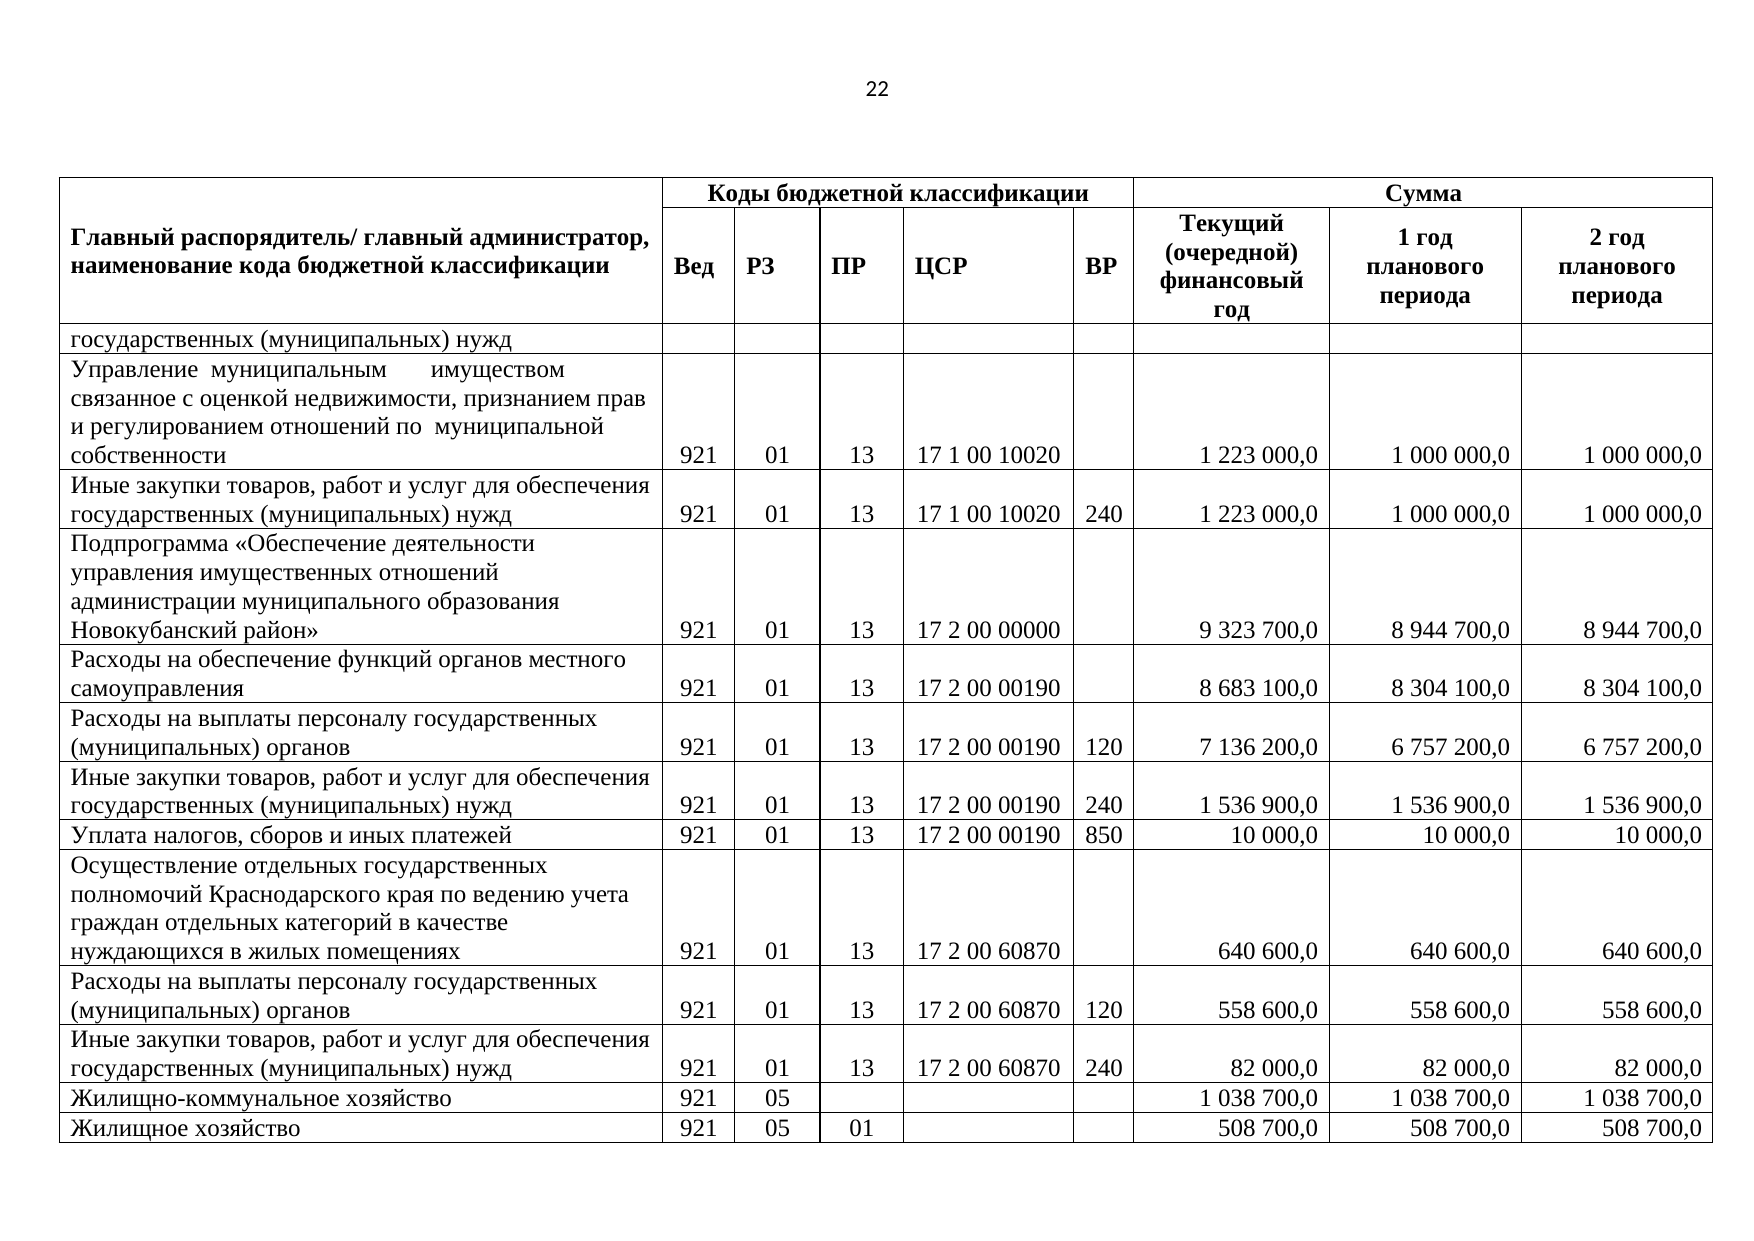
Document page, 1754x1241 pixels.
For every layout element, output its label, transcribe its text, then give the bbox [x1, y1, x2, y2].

table_cell 2 год планового периода [1522, 208, 1712, 323]
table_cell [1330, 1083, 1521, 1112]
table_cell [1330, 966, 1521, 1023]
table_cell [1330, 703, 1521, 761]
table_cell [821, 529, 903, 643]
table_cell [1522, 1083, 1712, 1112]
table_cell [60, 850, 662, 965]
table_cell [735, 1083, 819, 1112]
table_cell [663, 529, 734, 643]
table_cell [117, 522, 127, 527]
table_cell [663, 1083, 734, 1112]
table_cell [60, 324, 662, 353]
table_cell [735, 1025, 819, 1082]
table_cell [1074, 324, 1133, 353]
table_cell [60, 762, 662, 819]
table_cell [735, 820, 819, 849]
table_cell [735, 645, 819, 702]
table_cell РЗ [735, 208, 819, 323]
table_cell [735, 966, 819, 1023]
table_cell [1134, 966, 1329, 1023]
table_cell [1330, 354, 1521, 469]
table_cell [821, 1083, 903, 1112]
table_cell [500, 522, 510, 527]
table_cell ЦСР [904, 208, 1073, 323]
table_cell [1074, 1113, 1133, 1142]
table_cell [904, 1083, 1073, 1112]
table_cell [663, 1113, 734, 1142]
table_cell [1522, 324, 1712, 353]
table_header Сумма [1134, 178, 1712, 207]
table_cell ПР [821, 208, 903, 323]
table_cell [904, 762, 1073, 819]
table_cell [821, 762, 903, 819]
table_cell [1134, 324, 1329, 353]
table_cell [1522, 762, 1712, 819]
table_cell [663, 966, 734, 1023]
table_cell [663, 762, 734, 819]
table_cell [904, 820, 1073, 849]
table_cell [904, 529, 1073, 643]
table_header Главный распорядитель/ главный администратор, наименование кода бюджетной классификации [60, 178, 662, 323]
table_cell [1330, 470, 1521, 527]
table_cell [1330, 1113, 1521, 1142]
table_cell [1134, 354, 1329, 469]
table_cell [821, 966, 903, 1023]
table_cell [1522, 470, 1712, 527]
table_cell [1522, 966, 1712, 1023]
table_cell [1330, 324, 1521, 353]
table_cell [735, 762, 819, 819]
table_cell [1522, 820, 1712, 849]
table_cell Текущий (очередной) финансовый год [1134, 208, 1329, 323]
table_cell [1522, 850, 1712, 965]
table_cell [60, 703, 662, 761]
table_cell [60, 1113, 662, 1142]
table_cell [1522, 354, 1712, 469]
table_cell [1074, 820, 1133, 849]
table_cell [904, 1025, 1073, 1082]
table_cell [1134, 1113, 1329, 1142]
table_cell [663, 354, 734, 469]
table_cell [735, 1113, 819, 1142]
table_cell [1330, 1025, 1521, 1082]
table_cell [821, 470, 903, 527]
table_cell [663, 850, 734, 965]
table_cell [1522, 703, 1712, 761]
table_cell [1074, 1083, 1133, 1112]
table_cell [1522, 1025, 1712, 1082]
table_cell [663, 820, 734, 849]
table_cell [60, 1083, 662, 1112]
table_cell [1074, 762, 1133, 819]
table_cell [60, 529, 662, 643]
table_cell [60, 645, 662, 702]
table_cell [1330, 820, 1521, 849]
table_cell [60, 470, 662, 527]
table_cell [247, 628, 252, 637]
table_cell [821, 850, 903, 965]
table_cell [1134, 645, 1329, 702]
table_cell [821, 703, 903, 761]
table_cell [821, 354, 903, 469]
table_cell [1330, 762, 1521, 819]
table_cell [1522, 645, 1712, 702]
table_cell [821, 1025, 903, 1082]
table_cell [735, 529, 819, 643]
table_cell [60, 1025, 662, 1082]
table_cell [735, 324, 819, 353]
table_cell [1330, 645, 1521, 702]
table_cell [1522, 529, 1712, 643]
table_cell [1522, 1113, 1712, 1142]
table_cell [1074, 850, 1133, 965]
table_cell 1 год планового периода [1330, 208, 1521, 323]
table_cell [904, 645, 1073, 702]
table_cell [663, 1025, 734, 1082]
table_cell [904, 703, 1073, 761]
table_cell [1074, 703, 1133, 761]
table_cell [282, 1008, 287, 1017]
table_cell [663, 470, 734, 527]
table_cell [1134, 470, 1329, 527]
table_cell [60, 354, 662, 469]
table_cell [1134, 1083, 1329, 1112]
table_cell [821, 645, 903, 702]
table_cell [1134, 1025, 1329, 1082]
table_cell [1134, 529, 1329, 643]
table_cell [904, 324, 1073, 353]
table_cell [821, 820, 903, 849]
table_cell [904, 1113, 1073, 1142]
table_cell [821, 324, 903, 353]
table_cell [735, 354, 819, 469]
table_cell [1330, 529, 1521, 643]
table_header Коды бюджетной классификации [663, 178, 1133, 207]
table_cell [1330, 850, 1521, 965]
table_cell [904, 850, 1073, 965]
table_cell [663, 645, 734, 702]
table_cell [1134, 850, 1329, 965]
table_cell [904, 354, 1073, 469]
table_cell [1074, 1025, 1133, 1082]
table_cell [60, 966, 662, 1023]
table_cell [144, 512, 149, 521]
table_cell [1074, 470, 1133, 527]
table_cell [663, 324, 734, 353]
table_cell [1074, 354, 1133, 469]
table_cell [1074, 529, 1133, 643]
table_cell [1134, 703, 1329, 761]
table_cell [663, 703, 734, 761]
table_cell Вед [663, 208, 734, 323]
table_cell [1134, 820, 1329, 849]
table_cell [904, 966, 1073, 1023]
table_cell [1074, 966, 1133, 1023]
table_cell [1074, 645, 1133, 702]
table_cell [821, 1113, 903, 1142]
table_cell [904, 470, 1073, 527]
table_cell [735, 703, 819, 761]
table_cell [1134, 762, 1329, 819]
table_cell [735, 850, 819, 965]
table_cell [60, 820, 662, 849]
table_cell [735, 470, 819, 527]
table_cell ВР [1074, 208, 1133, 323]
